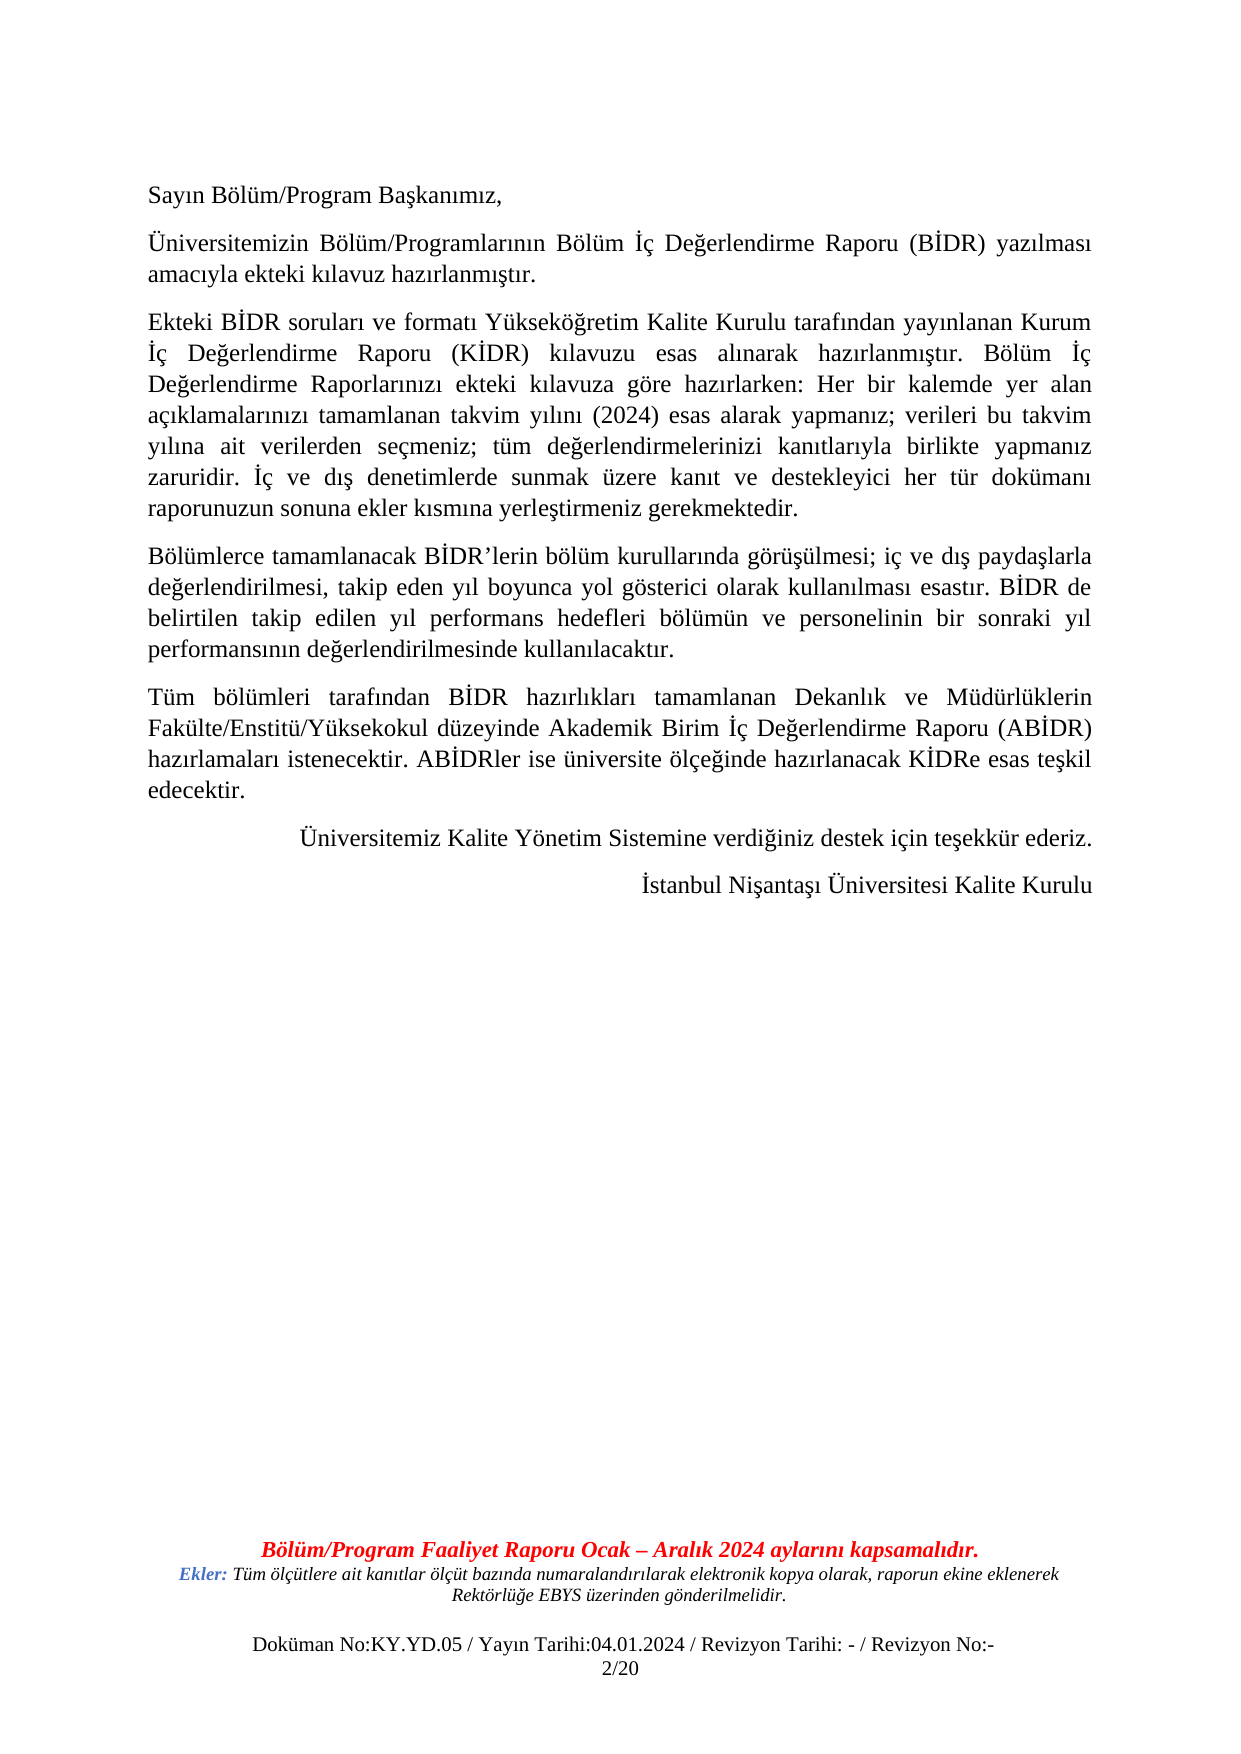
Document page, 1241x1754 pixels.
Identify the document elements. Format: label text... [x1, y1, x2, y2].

text Ekteki BİDR soruları ve formatı Yükseköğretim Kalite Kurulu tarafından yayınlanan Kurum İç Değerlendirme Raporu (KİDR) kılavuzu esas alınarak hazırlanmıştır. Bölüm İç Değerlendirme Raporlarınızı ekteki kılavuza göre hazırlarken: Her bir kalemde yer alan açıklamalarınızı tamamlanan takvim yılını (2024) esas alarak yapmanız; verileri bu takvim yılına ait verilerden seçmeniz; tüm değerlendirmelerinizi kanıtlarıyla birlikte yapmanız zaruridir. İç ve dış denetimlerde sunmak üzere kanıt ve destekleyici her tür dokümanı raporunuzun sonuna ekler kısmına yerleştirmeniz gerekmektedir. [148, 307, 1093, 522]
text Üniversitemizin Bölüm/Programlarının Bölüm İç Değerlendirme Raporu (BİDR) yazılması amacıyla ekteki kılavuz hazırlanmıştır. [148, 228, 1093, 288]
text Üniversitemiz Kalite Yönetim Sistemine verdiğiniz destek için teşekkür ederiz. [148, 823, 1093, 851]
text Sayın Bölüm/Program Başkanımız, [148, 181, 1093, 209]
text Bölümlerce tamamlanacak BİDR’lerin bölüm kurullarında görüşülmesi; iç ve dış paydaşlarla değerlendirilmesi, takip eden yıl boyunca yol gösterici olarak kullanılması esastır. BİDR de belirtilen takip edilen yıl performans hedefleri bölümün ve personelinin bir sonraki yıl performansının değerlendirilmesinde kullanılacaktır. [148, 541, 1093, 663]
text Tüm bölümleri tarafından BİDR hazırlıkları tamamlanan Dekanlık ve Müdürlüklerin Fakülte/Enstitü/Yüksekokul düzeyinde Akademik Birim İç Değerlendirme Raporu (ABİDR) hazırlamaları istenecektir. ABİDRler ise üniversite ölçeğinde hazırlanacak KİDRe esas teşkil edecektir. [148, 682, 1093, 804]
text İstanbul Nişantaşı Üniversitesi Kalite Kurulu [148, 870, 1093, 899]
